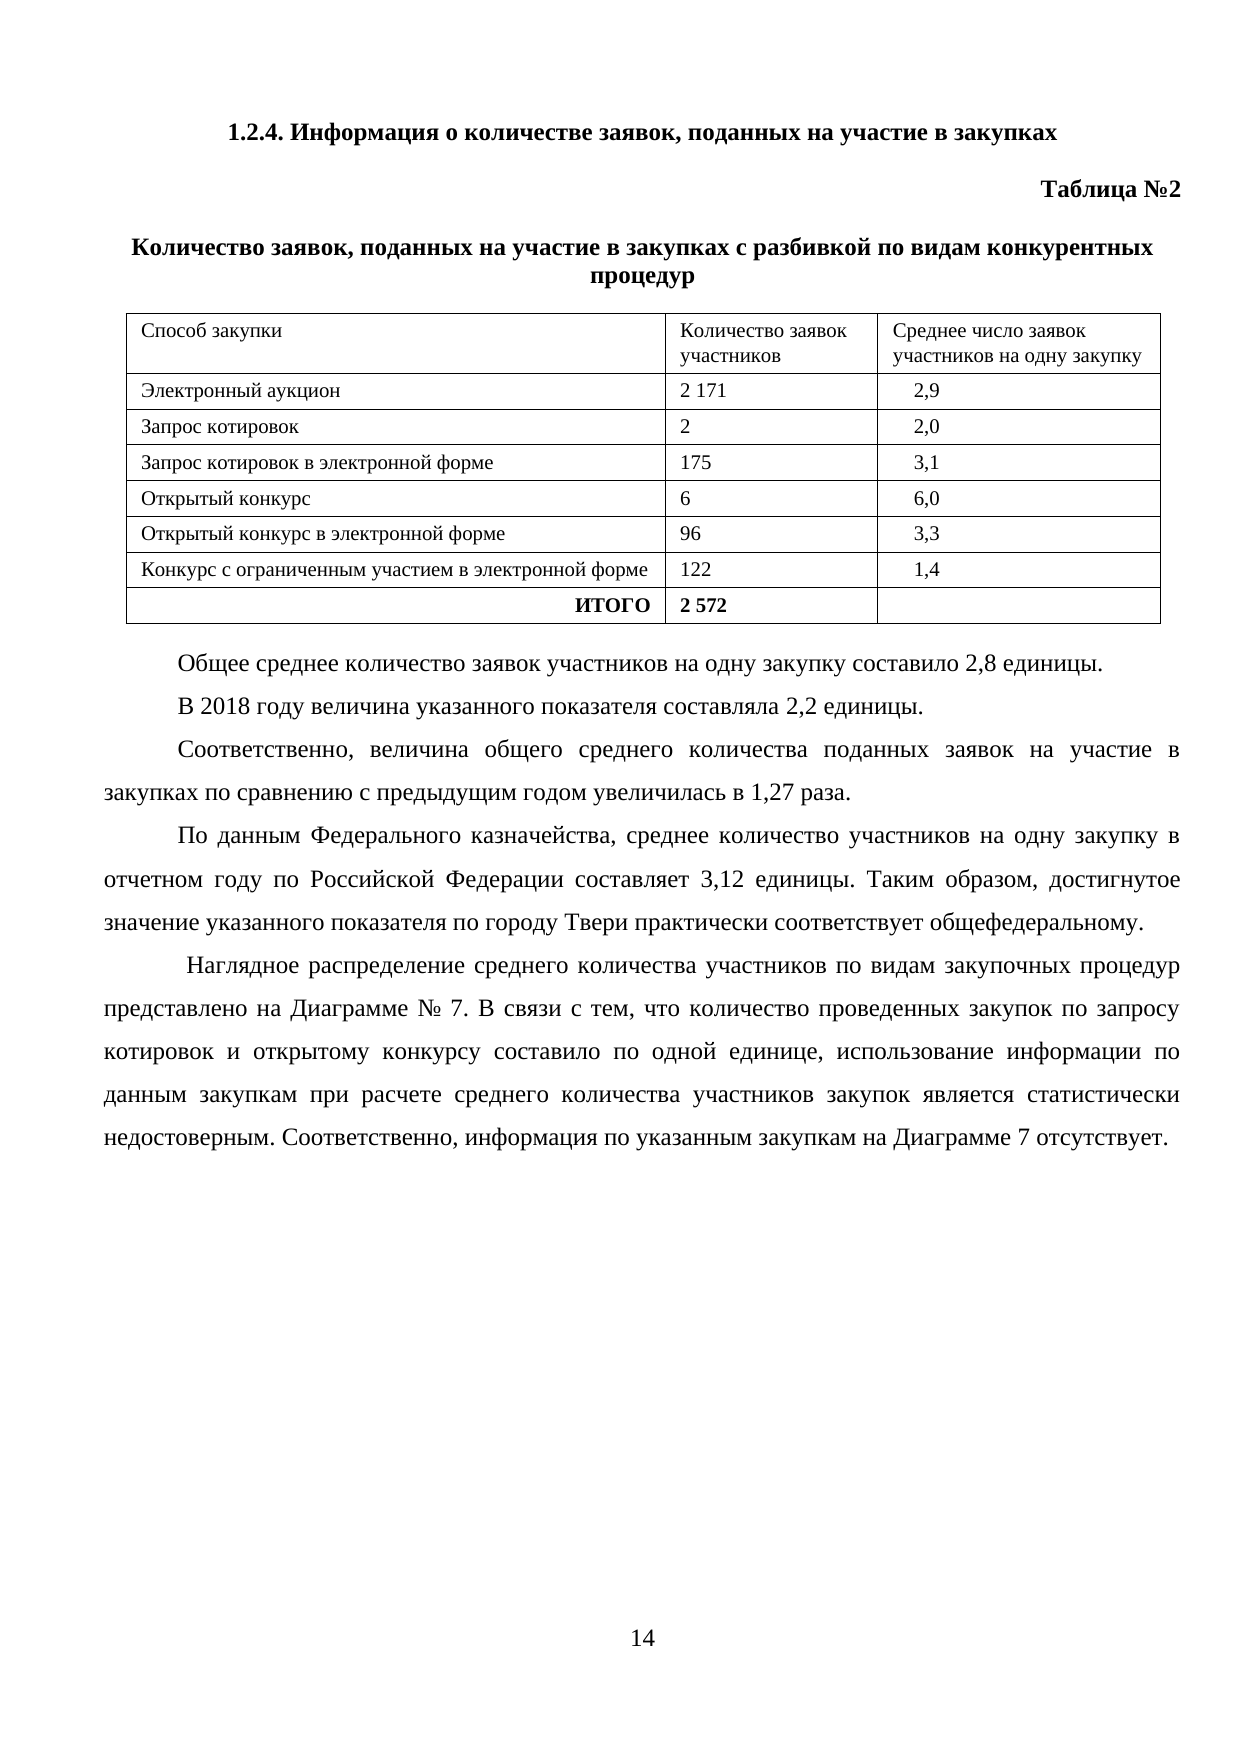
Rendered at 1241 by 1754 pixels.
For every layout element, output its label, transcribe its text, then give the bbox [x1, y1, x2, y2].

table_cell Электронный аукцион [127, 374, 665, 409]
text Общее среднее количество заявок участников на одну закупку составило 2,8 единицы. [103, 648, 1181, 677]
table_cell 175 [666, 445, 877, 480]
text Таблица №2 [103, 174, 1181, 203]
table_cell 6 [666, 481, 877, 516]
table_cell Открытый конкурс [127, 481, 665, 516]
table_cell Конкурс с ограниченным участием в электронной форме [127, 553, 665, 587]
table_cell [878, 588, 1160, 623]
table_cell 122 [666, 553, 877, 587]
table_cell ИТОГО [127, 588, 665, 623]
table_cell 1,4 [878, 553, 1160, 587]
table_header Способ закупки [127, 314, 665, 373]
table_cell 2,9 [878, 374, 1160, 409]
text По данным Федерального казначейства, среднее количество участников на одну закупку в отчетном году по Российской Федерации составляет 3,12 единицы. Таким образом, достигнутое значение указанного показателя по городу Твери практически соответствует общефедеральному. [103, 821, 1181, 936]
text В 2018 году величина указанного показателя составляла 2,2 единицы. [103, 691, 1181, 720]
text Наглядное распределение среднего количества участников по видам закупочных процедур представлено на Диаграмме № 7. В связи с тем, что количество проведенных закупок по запросу котировок и открытому конкурсу составило по одной единице, использование информации по данным закупкам при расчете среднего количества участников закупок является статистически недостоверным. Соответственно, информация по указанным закупкам на Диаграмме 7 отсутствует. [103, 950, 1181, 1151]
table_cell 2,0 [878, 410, 1160, 444]
text Количество заявок, поданных на участие в закупках с разбивкой по видам конкурентных процедур [103, 232, 1181, 289]
text Соответственно, величина общего среднего количества поданных заявок на участие в закупках по сравнению с предыдущим годом увеличилась в 1,27 раза. [103, 734, 1181, 806]
table_cell 3,1 [878, 445, 1160, 480]
table_cell 3,3 [878, 517, 1160, 552]
table_cell 96 [666, 517, 877, 552]
table_cell 2 171 [666, 374, 877, 409]
text 1.2.4. Информация о количестве заявок, поданных на участие в закупках [103, 117, 1181, 145]
table_cell 6,0 [878, 481, 1160, 516]
table_cell 2 [666, 410, 877, 444]
table_cell Запрос котировок в электронной форме [127, 445, 665, 480]
table_header Количество заявок участников [666, 314, 877, 373]
table_cell Запрос котировок [127, 410, 665, 444]
table_cell Открытый конкурс в электронной форме [127, 517, 665, 552]
table_header Среднее число заявок участников на одну закупку [878, 314, 1160, 373]
table_cell 2 572 [666, 588, 877, 623]
